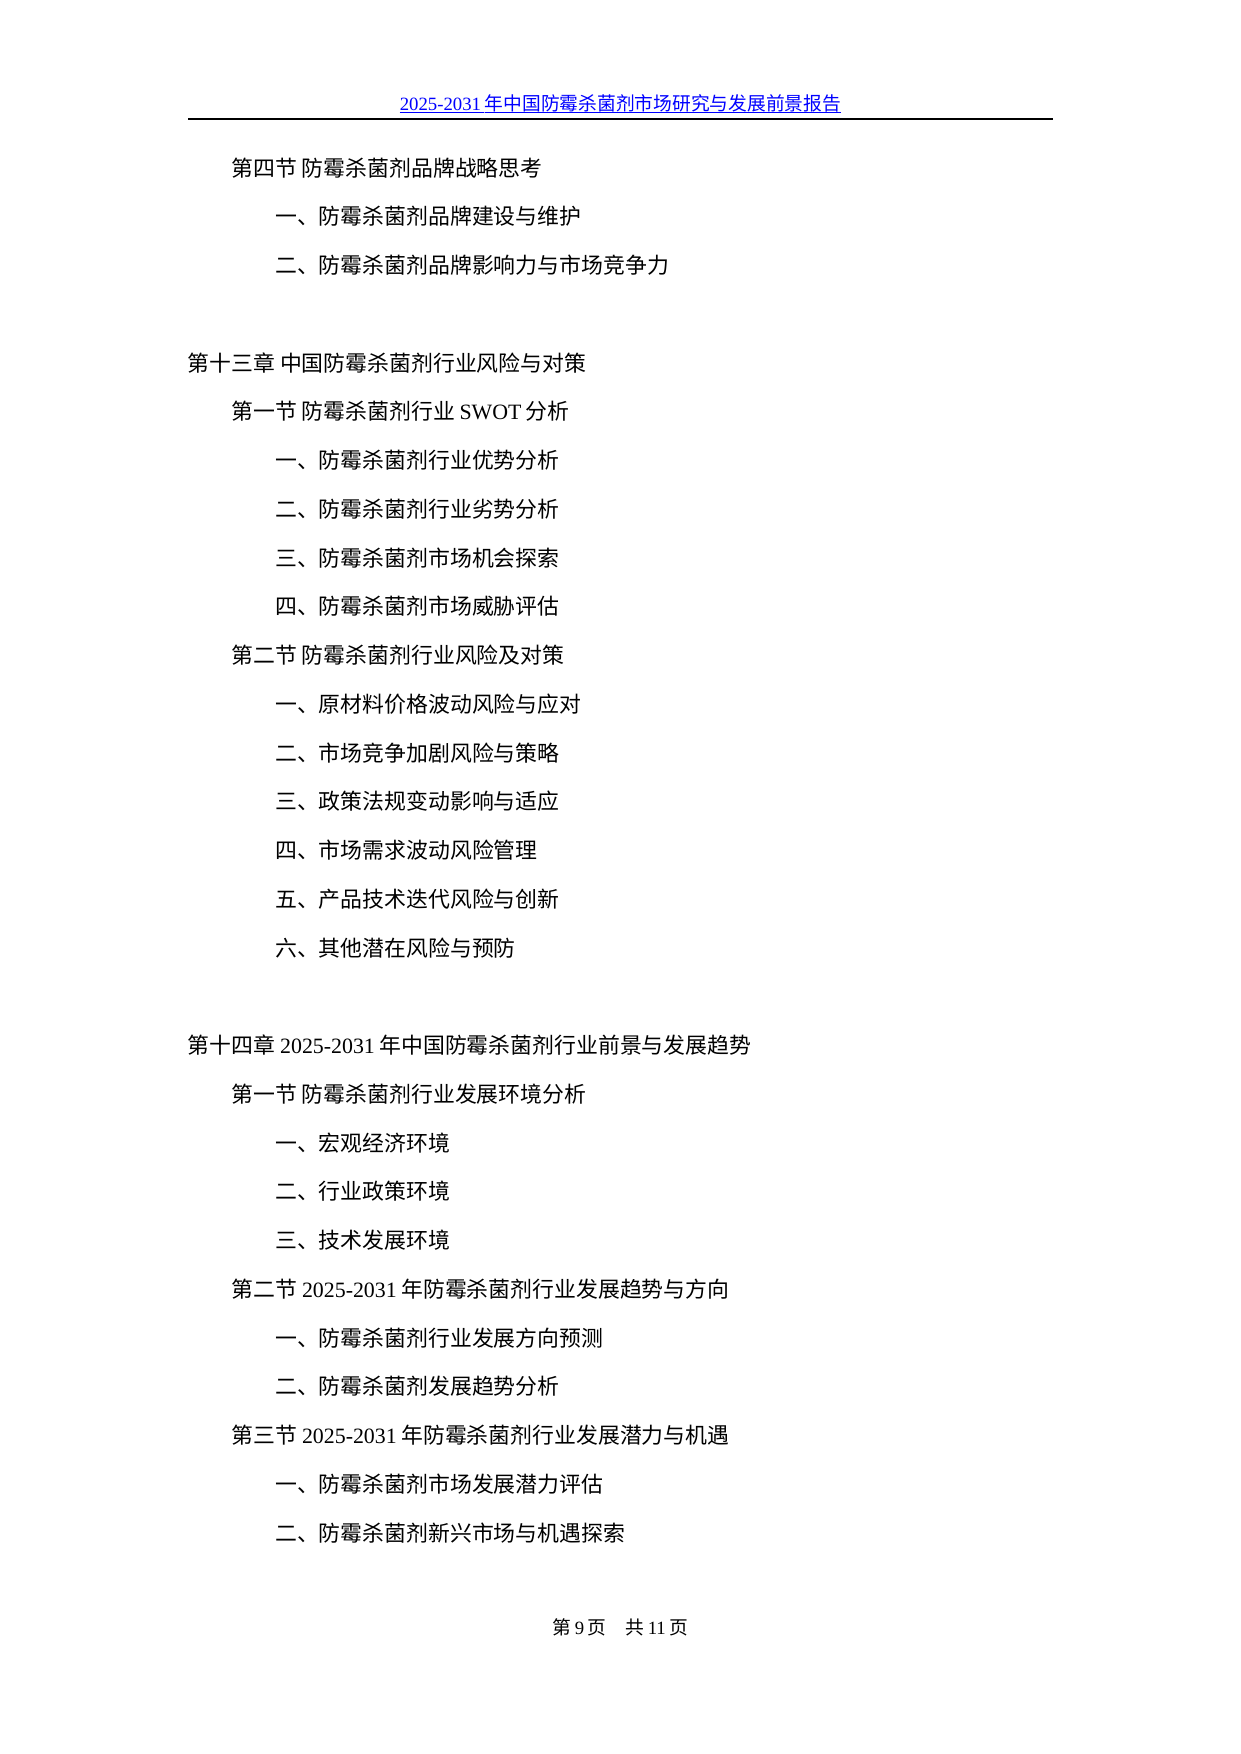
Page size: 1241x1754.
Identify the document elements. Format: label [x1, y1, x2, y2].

text [187, 150, 1053, 1548]
